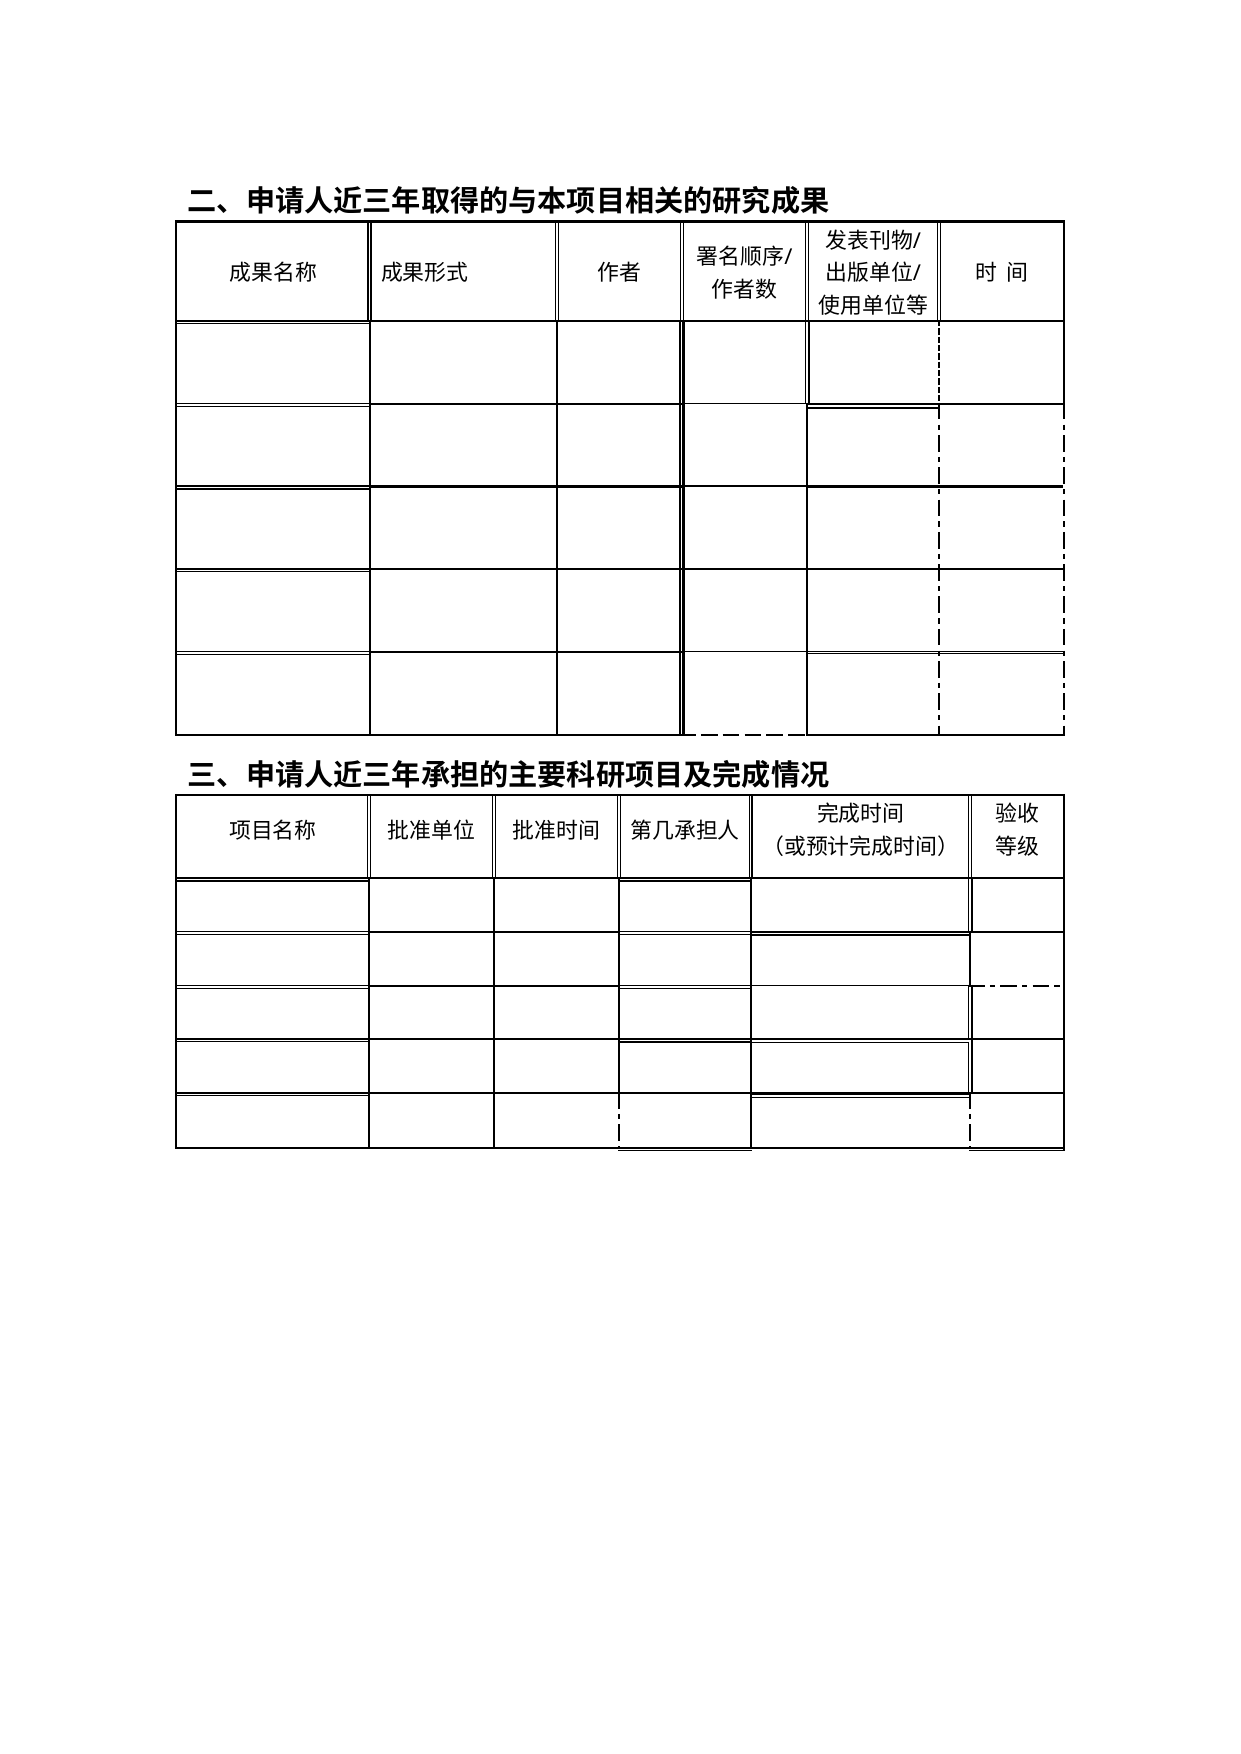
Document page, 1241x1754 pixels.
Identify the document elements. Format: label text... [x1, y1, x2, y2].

table_cell [939, 485, 1064, 568]
table_cell [177, 572, 369, 651]
table_header 第几承担人 [621, 796, 749, 877]
table_cell [939, 405, 1064, 485]
table_cell [370, 933, 493, 984]
table_cell [370, 1094, 493, 1147]
table_cell [558, 488, 679, 568]
table_cell [970, 1094, 1063, 1147]
table_cell [177, 655, 369, 733]
table_cell [808, 654, 939, 733]
table_cell [558, 653, 679, 733]
table_cell [752, 986, 968, 1038]
table_cell [973, 1040, 1063, 1092]
table_cell [752, 1043, 968, 1092]
table_cell [939, 654, 1064, 733]
table_cell [752, 936, 969, 984]
table_cell [619, 1094, 750, 1147]
table_cell [620, 989, 750, 1038]
table_header 项目名称 [177, 796, 367, 877]
table_cell [810, 322, 939, 403]
table_header 作者 [559, 223, 680, 320]
table_cell [808, 488, 939, 568]
table_header 署名顺序/ 作者数 [684, 223, 805, 320]
table_cell [371, 488, 556, 568]
table_cell [371, 405, 556, 485]
table_header 成果名称 [177, 223, 367, 320]
table_cell [558, 405, 679, 485]
table_cell [685, 652, 806, 733]
table_header 成果形式 [372, 223, 555, 320]
table_cell [973, 985, 1063, 1038]
table_cell [177, 1042, 368, 1092]
table_cell [685, 487, 806, 568]
table_cell [177, 882, 368, 931]
table_cell [495, 933, 618, 984]
table_cell [370, 987, 493, 1038]
table_header 完成时间 （或预计完成时间） [753, 796, 968, 877]
table_cell [177, 324, 369, 403]
table_cell [371, 322, 556, 403]
table_cell [177, 1096, 368, 1147]
table_header 发表刊物/ 出版单位/ 使用单位等 [809, 223, 937, 320]
table_cell [752, 879, 968, 931]
table_cell [370, 879, 493, 931]
text 三、申请人近三年承担的主要科研项目及完成情况 [187, 736, 1053, 794]
table_cell [685, 322, 805, 403]
table_cell [558, 322, 679, 403]
table_cell [495, 1040, 618, 1092]
table_cell [558, 570, 679, 651]
table_header 时 间 [941, 223, 1063, 320]
table_cell [177, 935, 368, 984]
table_cell [808, 409, 939, 485]
table_cell [971, 933, 1063, 984]
table_cell [371, 570, 556, 651]
table_cell [973, 879, 1063, 931]
table_header 验收 等级 [972, 796, 1063, 877]
table_cell [939, 322, 1063, 403]
table_header 批准单位 [371, 796, 492, 877]
table_cell [177, 490, 369, 568]
table_cell [177, 407, 369, 485]
table_cell [177, 989, 368, 1038]
table_cell [495, 879, 618, 931]
table_cell [939, 570, 1064, 651]
table_cell [808, 570, 939, 651]
table_cell [495, 1094, 619, 1147]
table_cell [685, 570, 806, 651]
table_cell [371, 653, 556, 733]
table_header 批准时间 [496, 796, 617, 877]
table_cell [620, 1043, 750, 1092]
table_cell [685, 404, 806, 485]
text 二、申请人近三年取得的与本项目相关的研究成果 [187, 162, 1053, 220]
table_cell [370, 1040, 493, 1092]
table_cell [495, 987, 618, 1038]
table_cell [620, 882, 750, 931]
table_cell [752, 1098, 970, 1147]
table_cell [620, 935, 750, 984]
